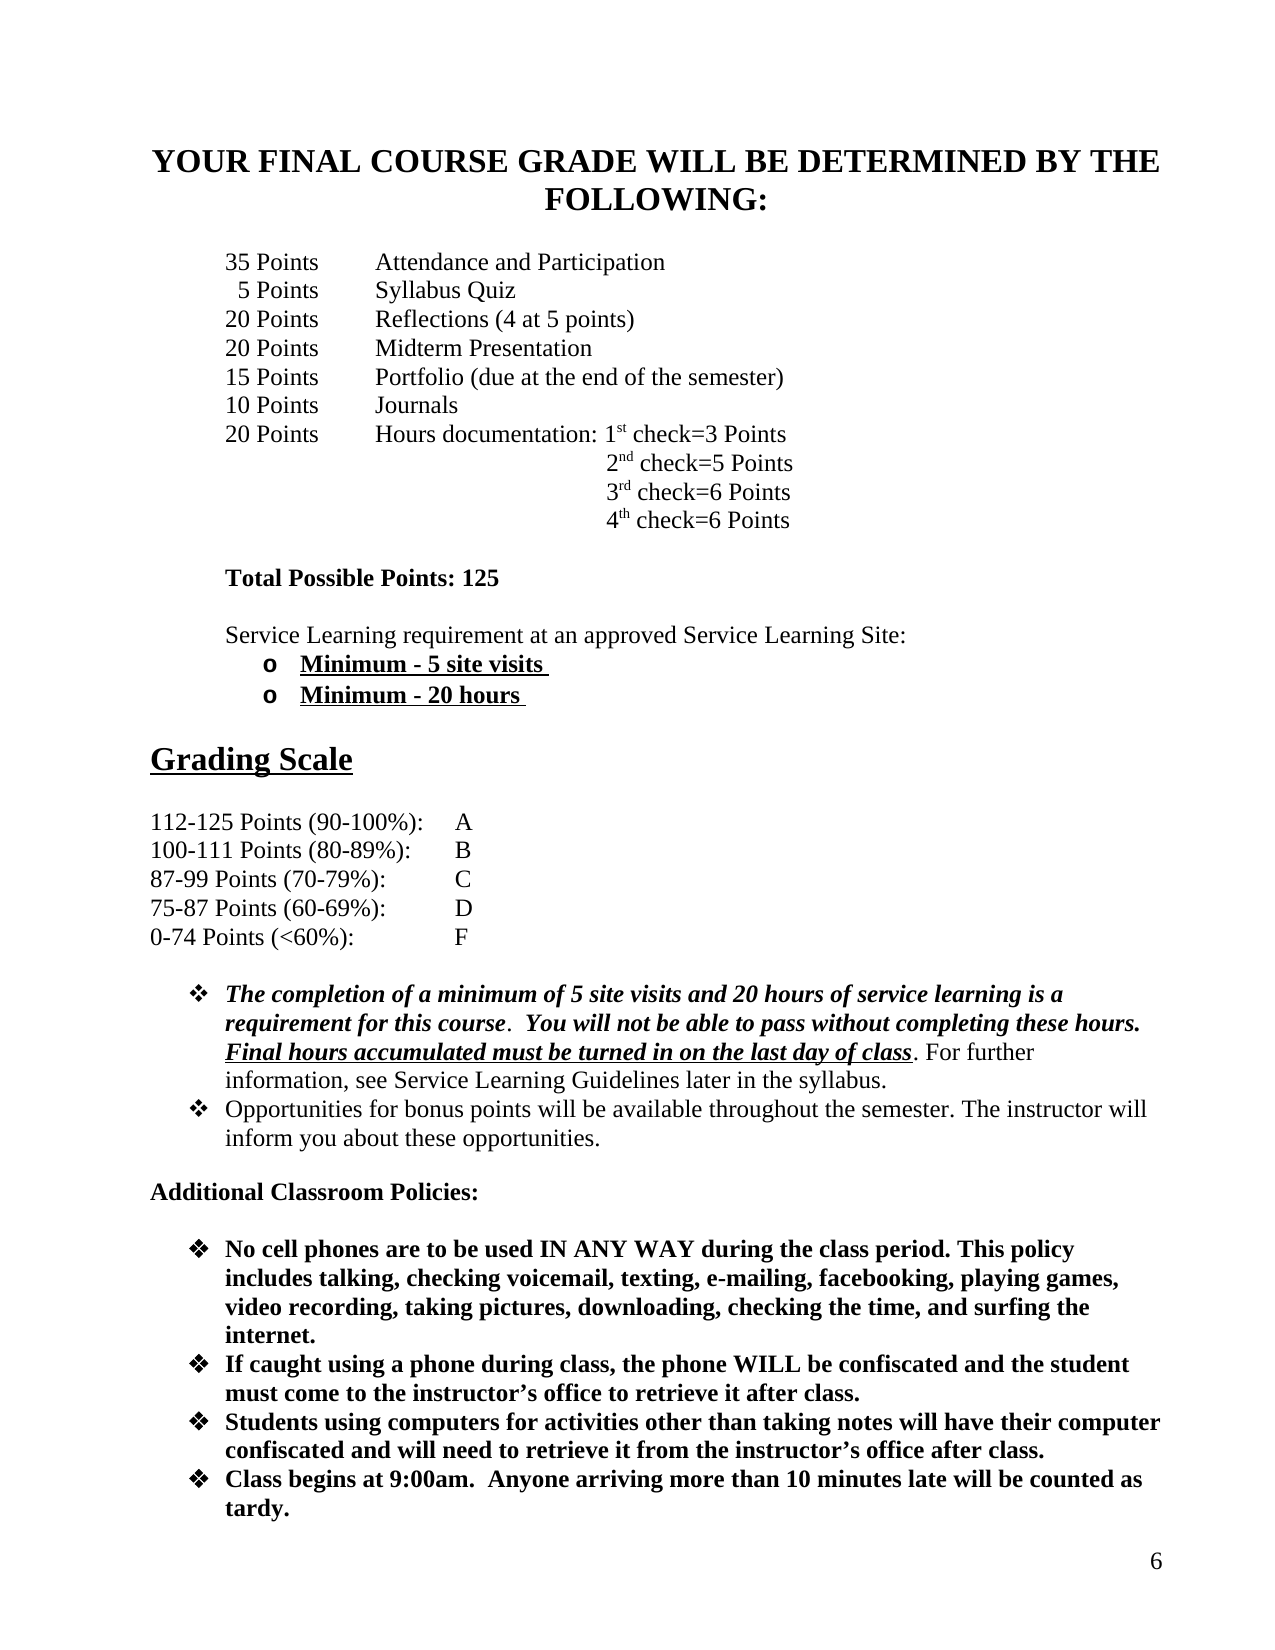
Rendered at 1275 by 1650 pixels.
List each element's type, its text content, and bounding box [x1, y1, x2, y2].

text 0-74 Points (<60%): F [150, 922, 1162, 950]
text 20 Points Reflections (4 at 5 points) [150, 304, 1162, 333]
text 35 Points Attendance and Participation [150, 247, 1162, 275]
text 100-111 Points (80-89%): B [150, 835, 1162, 864]
text 4th check=6 Points [150, 505, 1162, 534]
text YOUR FINAL COURSE GRADE WILL BE DETERMINED BY THE FOLLOWING: [150, 141, 1162, 218]
text 3rd check=6 Points [150, 477, 1162, 505]
text 10 Points Journals [150, 390, 1162, 419]
text Service Learning requirement at an approved Service Learning Site: [150, 620, 1162, 649]
text 2nd check=5 Points [150, 448, 1162, 477]
list Minimum - 20 hours [262, 680, 1162, 711]
text 87-99 Points (70-79%): C [150, 864, 1162, 893]
text Additional Classroom Policies: [150, 1177, 1162, 1205]
text 15 Points Portfolio (due at the end of the semester) [150, 362, 1162, 390]
list If caught using a phone during class, the phone WILL be confiscated and the student must come to the instructor’s office to retrieve it after class. [187, 1349, 1162, 1407]
text Total Possible Points: 125 [150, 563, 1162, 592]
text 112-125 Points (90-100%): A [150, 807, 1162, 835]
list Students using computers for activities other than taking notes will have their computer confiscated and will need to retrieve it from the instructor’s office after class. [187, 1407, 1162, 1464]
list No cell phones are to be used IN ANY WAY during the class period. This policy includes talking, checking voicemail, texting, e-mailing, facebooking, playing games, video recording, taking pictures, downloading, checking the time, and surfing the internet. [187, 1234, 1162, 1349]
text 20 Points Midterm Presentation [150, 333, 1162, 362]
list The completion of a minimum of 5 site visits and 20 hours of service learning is a requirement for this course. You will not be able to pass without completing these hours. Final hours accumulated must be turned in on the last day of class. For further information, see Service Learning Guidelines later in the syllabus. [187, 979, 1162, 1094]
list Minimum - 5 site visits [262, 649, 1162, 680]
subtitle Grading Scale [150, 739, 1162, 778]
text 75-87 Points (60-69%): D [150, 893, 1162, 922]
list Opportunities for bonus points will be available throughout the semester. The instructor will inform you about these opportunities. [187, 1094, 1162, 1152]
list Class begins at . Anyone arriving more than 10 minutes late will be counted as tardy. [187, 1464, 1162, 1522]
text 20 Points Hours documentation: 1st check=3 Points [150, 419, 1162, 448]
text 5 Points Syllabus Quiz [150, 275, 1162, 304]
